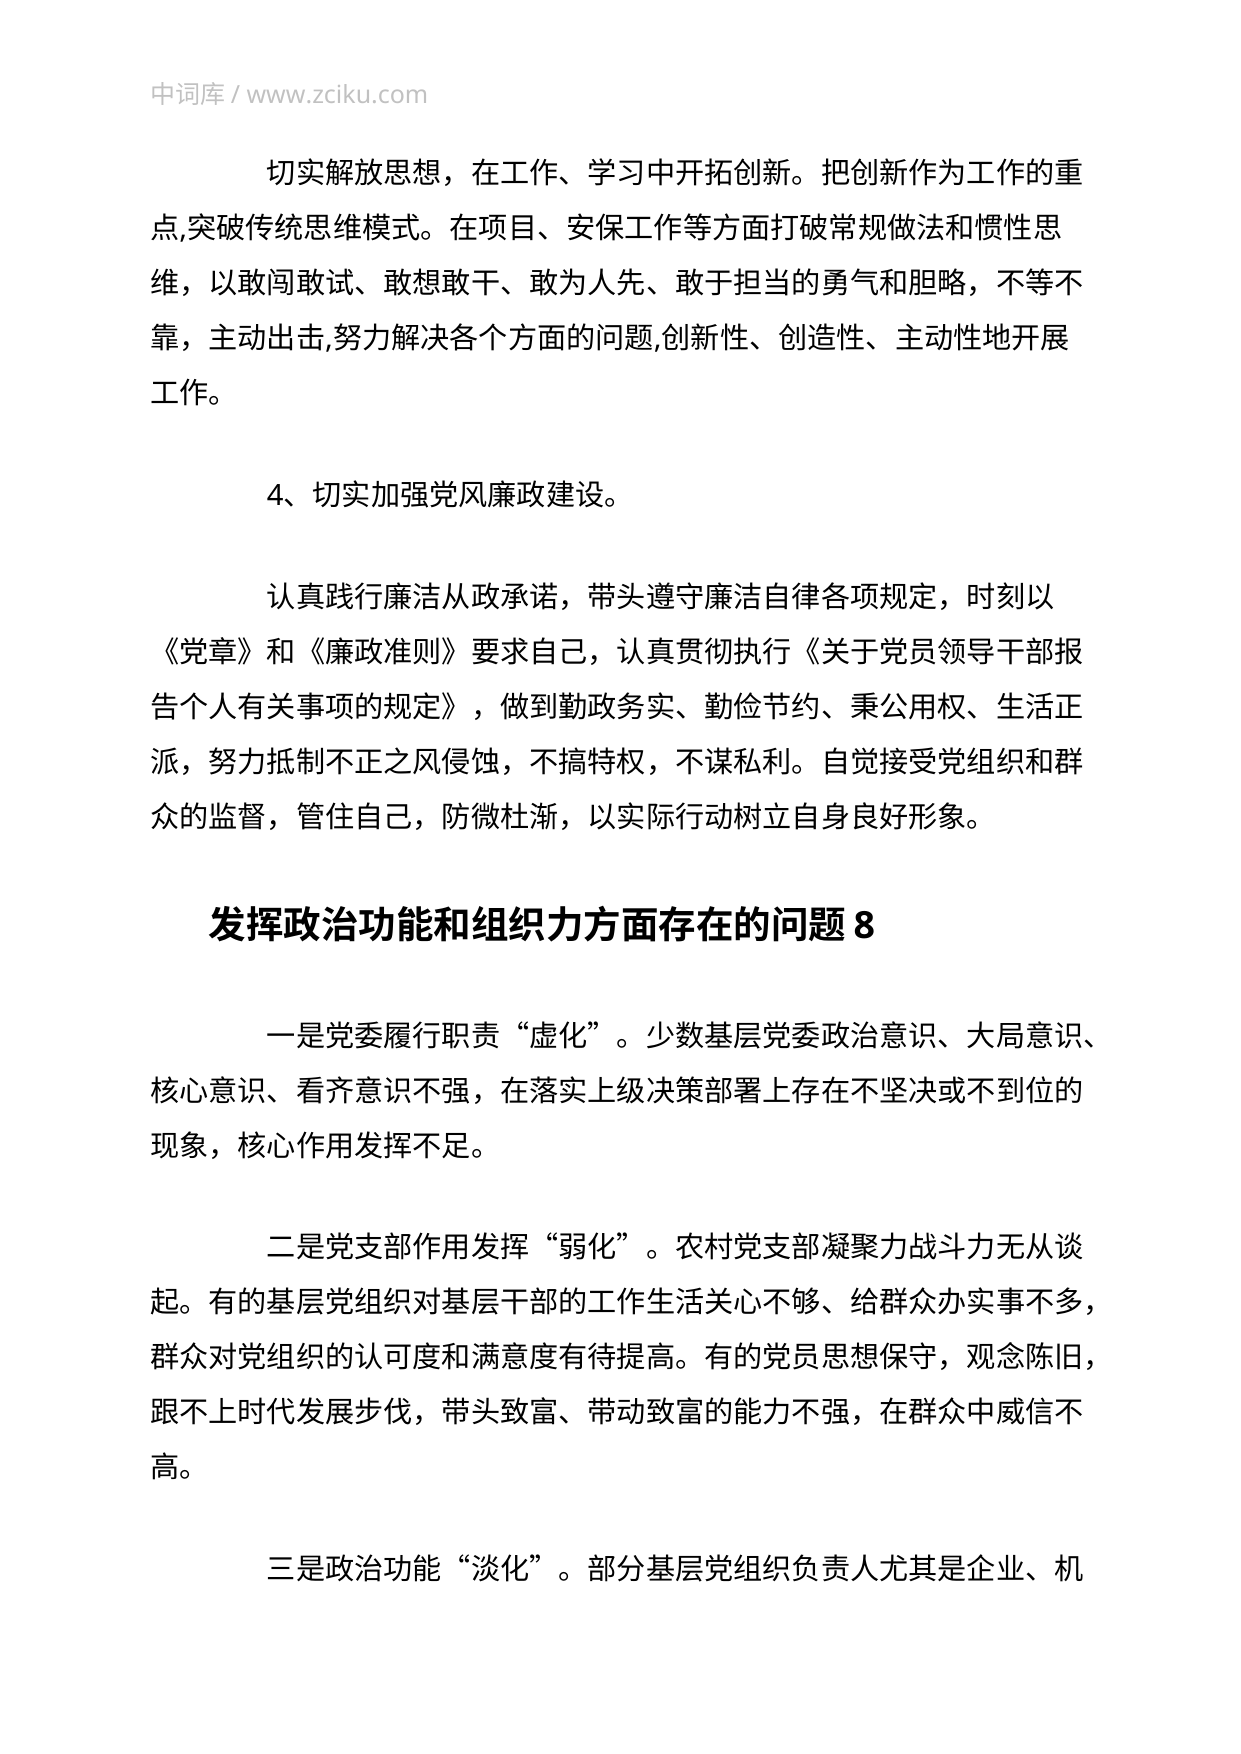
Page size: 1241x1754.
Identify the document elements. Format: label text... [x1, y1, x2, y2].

text 认真践行廉洁从政承诺，带头遵守廉洁自律各项规定，时刻以《党章》和《廉政准则》要求自己，认真贯彻执行《关于党员领导干部报告个人有关事项的规定》，做到勤政务实、勤俭节约、秉公用权、生活正派，努力抵制不正之风侵蚀，不搞特权，不谋私利。自觉接受党组织和群众的监督，管住自己，防微杜渐，以实际行动树立自身良好形象。 [150, 573, 1090, 835]
text 一是党委履行职责“虚化”。少数基层党委政治意识、大局意识、核心意识、看齐意识不强，在落实上级决策部署上存在不坚决或不到位的现象，核心作用发挥不足。 [150, 1012, 1090, 1164]
text 发挥政治功能和组织力方面存在的问题8 [150, 895, 1090, 949]
text 切实解放思想，在工作、学习中开拓创新。把创新作为工作的重点,突破传统思维模式。在项目、安保工作等方面打破常规做法和惯性思维，以敢闯敢试、敢想敢干、敢为人先、敢于担当的勇气和胆略，不等不靠，主动出击,努力解决各个方面的问题,创新性、创造性、主动性地开展工作。 [150, 150, 1090, 412]
text 二是党支部作用发挥“弱化”。农村党支部凝聚力战斗力无从谈起。有的基层党组织对基层干部的工作生活关心不够、给群众办实事不多，群众对党组织的认可度和满意度有待提高。有的党员思想保守，观念陈旧，跟不上时代发展步伐，带头致富、带动致富的能力不强，在群众中威信不高。 [150, 1224, 1090, 1486]
text 4、切实加强党风廉政建设。 [150, 472, 1090, 514]
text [150, 1545, 1090, 1588]
